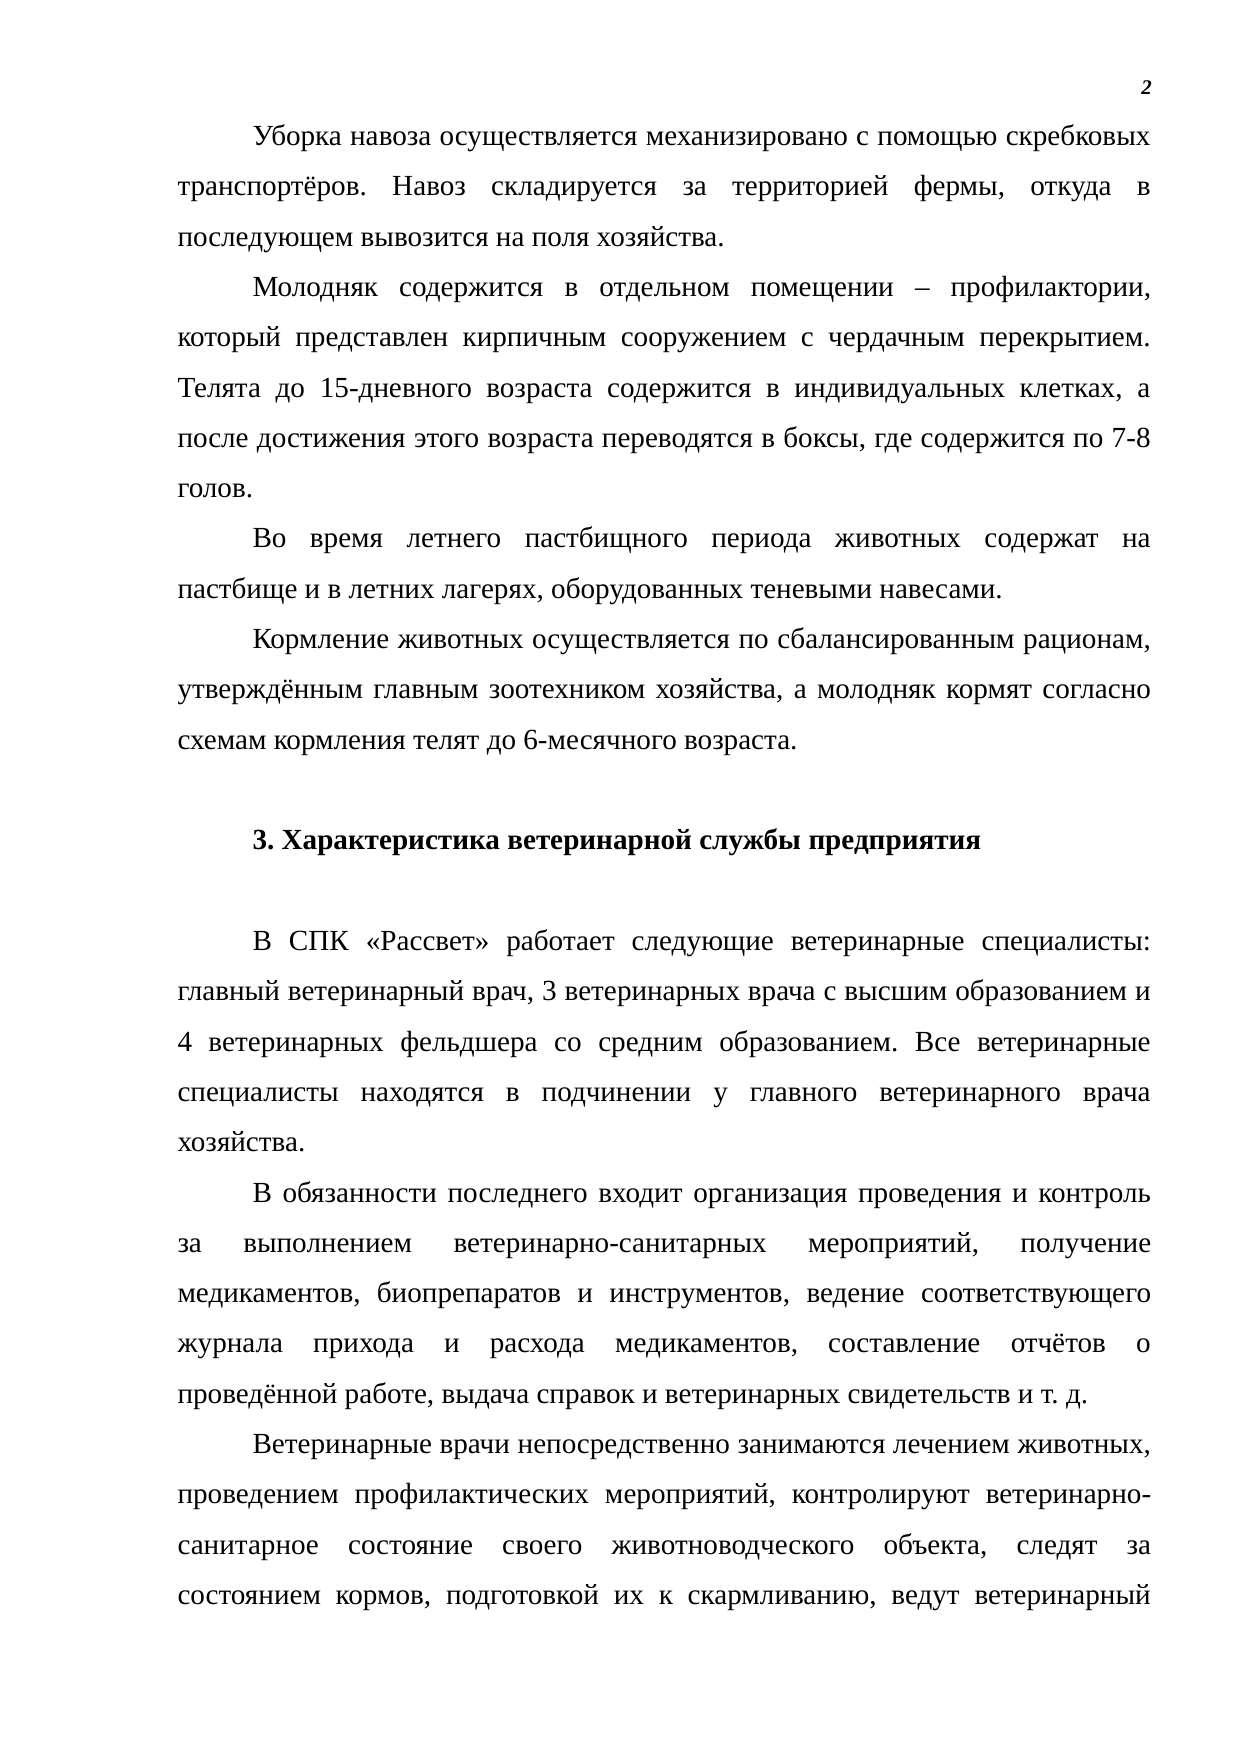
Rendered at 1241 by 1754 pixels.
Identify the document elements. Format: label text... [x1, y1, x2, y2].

text 3. Характеристика ветеринарной службы предприятия [177, 822, 1152, 856]
text В СПК «Рассвет» работает следующие ветеринарные специалисты: главный ветеринарный врач, 3 ветеринарных врача с высшим образованием и 4 ветеринарных фельдшера со средним образованием. Все ветеринарные специалисты находятся в подчинении у главного ветеринарного врача хозяйства. [177, 923, 1152, 1158]
text Кормление животных осуществляется по сбалансированным рационам, утверждённым главным зоотехником хозяйства, а молодняк кормят согласно схемам кормления телят до 6-месячного возраста. [177, 621, 1152, 755]
text Во время летнего пастбищного периода животных содержат на пастбище и в летних лагерях, оборудованных теневыми навесами. [177, 521, 1152, 604]
text Уборка навоза осуществляется механизировано с помощью скребковых транспортёров. Навоз складируется за территорией фермы, откуда в последующем вывозится на поля хозяйства. [177, 118, 1152, 252]
text Молодняк содержится в отдельном помещении – профилактории, который представлен кирпичным сооружением с чердачным перекрытием. Телята до 15-дневного возраста содержится в индивидуальных клетках, а после достижения этого возраста переводятся в боксы, где содержится по 7-8 голов. [177, 269, 1152, 504]
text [177, 1426, 1152, 1611]
text В обязанности последнего входит организация проведения и контроль за выполнением ветеринарно-санитарных мероприятий, получение медикаментов, биопрепаратов и инструментов, ведение соответствующего журнала прихода и расхода медикаментов, составление отчётов о проведённой работе, выдача справок и ветеринарных свидетельств и т. д. [177, 1175, 1152, 1409]
